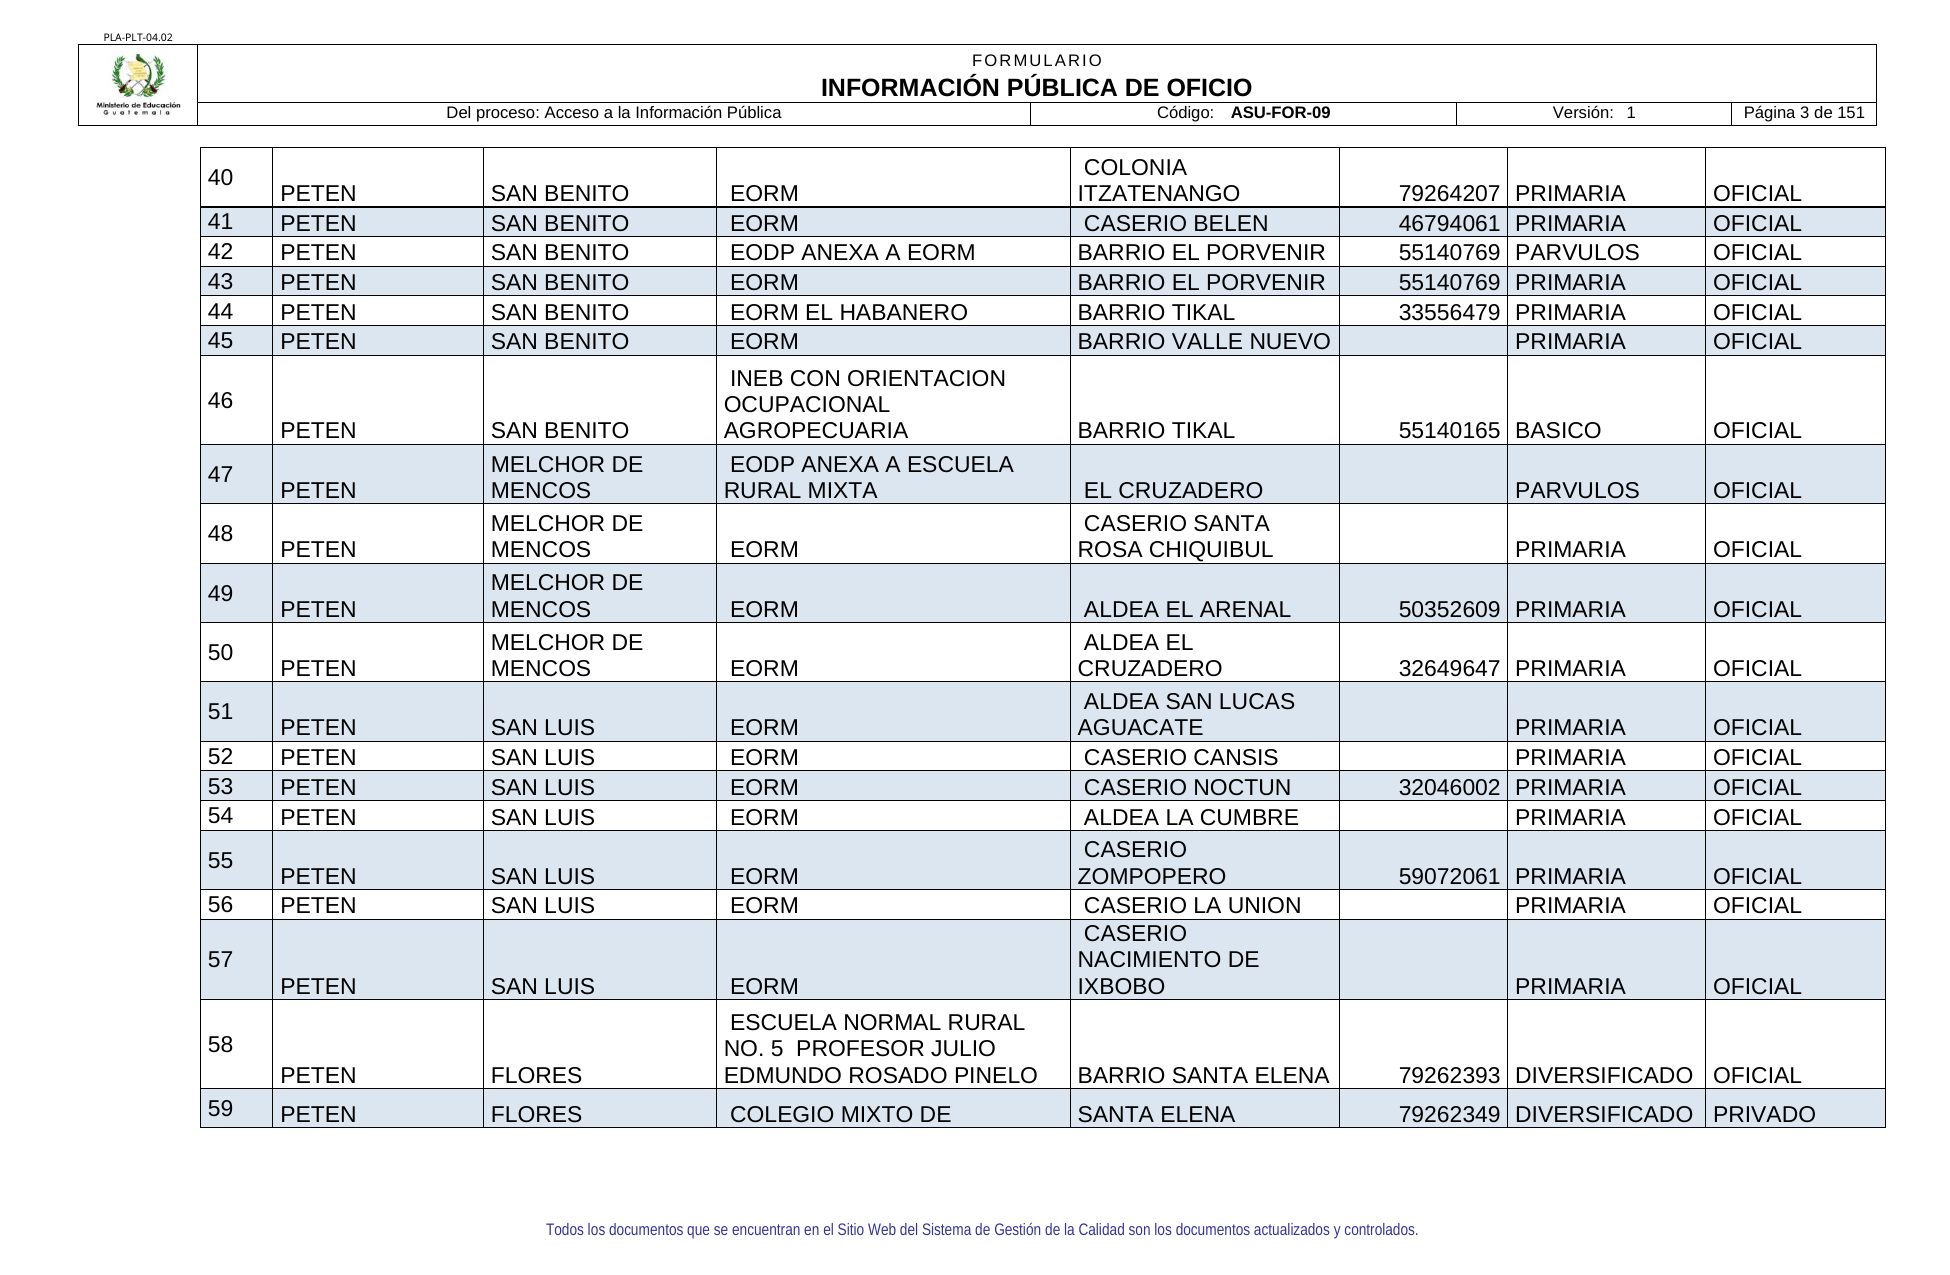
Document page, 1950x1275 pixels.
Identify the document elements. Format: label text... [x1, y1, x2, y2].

table_cell CASERIO NOCTUN [1071, 771, 1339, 800]
table_cell PRIMARIA [1508, 890, 1705, 919]
table_cell OFICIAL [1706, 445, 1885, 503]
table_cell PETEN [273, 445, 483, 503]
table_cell 45 [201, 326, 272, 355]
table_cell EORM [717, 564, 1070, 622]
table_cell 47 [201, 445, 272, 503]
table_cell COLEGIO MIXTO DE EDUCACION MEDIA CON ORIENTACION UNIVERSITARIA [717, 1089, 1070, 1127]
table_cell 43 [201, 267, 272, 295]
table_cell 51 [201, 682, 272, 741]
table_cell PETEN [273, 682, 483, 741]
table_cell PETEN [273, 564, 483, 622]
table_cell SAN BENITO [484, 267, 716, 295]
table_cell SAN LUIS [484, 920, 716, 999]
table_cell 42 [201, 237, 272, 266]
table_cell DIVERSIFICADO [1508, 1089, 1705, 1127]
table_cell CASERIO SANTA ROSA CHIQUIBUL [1071, 504, 1339, 563]
table_cell OFICIAL [1706, 237, 1885, 266]
table_cell PRIMARIA [1508, 504, 1705, 563]
table_cell ALDEA LA CUMBRE [1071, 801, 1339, 830]
table_cell BASICO [1508, 356, 1705, 444]
table_cell 41 [201, 208, 272, 236]
table_cell BARRIO TIKAL [1071, 296, 1339, 325]
table_cell 40 [201, 148, 272, 206]
table_cell CASERIO BELEN [1071, 208, 1339, 236]
table_cell [1340, 504, 1507, 563]
table_cell EORM [717, 771, 1070, 800]
table_cell 33556479 [1340, 296, 1507, 325]
table_cell PETEN [273, 1000, 483, 1088]
table_cell 44 [201, 296, 272, 325]
table_cell CASERIO ZOMPOPERO [1071, 831, 1339, 889]
table_cell PETEN [273, 148, 483, 206]
table_cell OFICIAL [1706, 356, 1885, 444]
table_cell 46 [201, 356, 272, 444]
table_cell PETEN [273, 890, 483, 919]
table_cell [1340, 742, 1507, 770]
table_cell [1340, 890, 1507, 919]
table_cell EORM [717, 148, 1070, 206]
table_cell 79264207 [1340, 148, 1507, 206]
table_cell PRIMARIA [1508, 771, 1705, 800]
table_cell OFICIAL [1706, 296, 1885, 325]
table_cell EL CRUZADERO [1071, 445, 1339, 503]
table_cell DIVERSIFICADO [1508, 1000, 1705, 1088]
table_cell BARRIO EL PORVENIR [1071, 237, 1339, 266]
table_cell OFICIAL [1706, 742, 1885, 770]
table_cell OFICIAL [1706, 326, 1885, 355]
table_cell PRIMARIA [1508, 208, 1705, 236]
table_cell EORM [717, 682, 1070, 741]
table_cell PETEN [273, 267, 483, 295]
table_cell 59 [201, 1089, 272, 1127]
table_cell [1340, 920, 1507, 999]
table_cell EORM [717, 890, 1070, 919]
table_cell OFICIAL [1706, 564, 1885, 622]
table_cell OFICIAL [1706, 831, 1885, 889]
table_cell SAN LUIS [484, 801, 716, 830]
table_cell PETEN [273, 623, 483, 681]
table_cell PRIMARIA [1508, 326, 1705, 355]
table_cell 58 [201, 1000, 272, 1088]
table_cell SAN BENITO [484, 326, 716, 355]
table_cell EORM [717, 208, 1070, 236]
table_cell OFICIAL [1706, 208, 1885, 236]
picture [95, 51, 181, 117]
table_cell MELCHOR DE MENCOS [484, 445, 716, 503]
table_cell EORM [717, 920, 1070, 999]
table_cell EORM [717, 326, 1070, 355]
table_cell PARVULOS [1508, 237, 1705, 266]
table_cell PRIVADO [1706, 1089, 1885, 1127]
table_cell 52 [201, 742, 272, 770]
table_cell BARRIO TIKAL [1071, 356, 1339, 444]
table_cell 59072061 [1340, 831, 1507, 889]
table_cell OFICIAL [1706, 148, 1885, 206]
table_cell [1340, 326, 1507, 355]
table_cell EORM [717, 831, 1070, 889]
table_cell PETEN [273, 742, 483, 770]
table_cell EODP ANEXA A ESCUELA RURAL MIXTA [717, 445, 1070, 503]
table_cell SAN LUIS [484, 831, 716, 889]
table_cell OFICIAL [1706, 920, 1885, 999]
table_cell ESCUELA NORMAL RURAL NO. 5 PROFESOR JULIO EDMUNDO ROSADO PINELO [717, 1000, 1070, 1088]
table_cell CASERIO LA UNION [1071, 890, 1339, 919]
table_cell PRIMARIA [1508, 742, 1705, 770]
table_cell PRIMARIA [1508, 267, 1705, 295]
table_cell EODP ANEXA A EORM [717, 237, 1070, 266]
table_cell 79262393 [1340, 1000, 1507, 1088]
table_cell SAN LUIS [484, 890, 716, 919]
table_cell SAN LUIS [484, 682, 716, 741]
table_cell SAN LUIS [484, 742, 716, 770]
table_cell 55140769 [1340, 237, 1507, 266]
table_cell MELCHOR DE MENCOS [484, 564, 716, 622]
table_cell OFICIAL [1706, 682, 1885, 741]
table_cell OFICIAL [1706, 1000, 1885, 1088]
table_cell FLORES [484, 1089, 716, 1127]
table_cell PETEN [273, 326, 483, 355]
table_cell SAN BENITO [484, 148, 716, 206]
table_cell 46794061 [1340, 208, 1507, 236]
table_cell [1340, 801, 1507, 830]
table_cell 32649647 [1340, 623, 1507, 681]
table_cell PRIMARIA [1508, 801, 1705, 830]
table_cell OFICIAL [1706, 801, 1885, 830]
table_cell 56 [201, 890, 272, 919]
table_cell MELCHOR DE MENCOS [484, 504, 716, 563]
table_cell EORM [717, 742, 1070, 770]
table_cell PRIMARIA [1508, 564, 1705, 622]
table_cell SAN LUIS [484, 771, 716, 800]
table_cell PETEN [273, 356, 483, 444]
table_cell PETEN [273, 296, 483, 325]
table_cell EORM EL HABANERO [717, 296, 1070, 325]
table_cell 55140165 [1340, 356, 1507, 444]
table_cell SAN BENITO [484, 237, 716, 266]
table_cell CASERIO NACIMIENTO DE IXBOBO [1071, 920, 1339, 999]
table_cell EORM [717, 267, 1070, 295]
table_cell PETEN [273, 771, 483, 800]
table_cell PETEN [273, 1089, 483, 1127]
table_cell 32046002 [1340, 771, 1507, 800]
table_cell EORM [717, 504, 1070, 563]
table_cell BARRIO VALLE NUEVO [1071, 326, 1339, 355]
table_cell EORM [717, 801, 1070, 830]
table_cell EORM [717, 623, 1070, 681]
table_cell PETEN [273, 237, 483, 266]
table_cell BARRIO SANTA ELENA [1071, 1000, 1339, 1088]
table_cell 50352609 [1340, 564, 1507, 622]
table_cell PRIMARIA [1508, 623, 1705, 681]
table_cell PETEN [273, 504, 483, 563]
table_cell SAN BENITO [484, 296, 716, 325]
table_cell PARVULOS [1508, 445, 1705, 503]
table_cell ALDEA EL ARENAL [1071, 564, 1339, 622]
table_cell PETEN [273, 801, 483, 830]
table_cell ALDEA SAN LUCAS AGUACATE [1071, 682, 1339, 741]
table_cell PRIMARIA [1508, 682, 1705, 741]
table_cell SANTA ELENA [1071, 1089, 1339, 1127]
table_cell PETEN [273, 208, 483, 236]
table_cell 53 [201, 771, 272, 800]
table_cell SAN BENITO [484, 356, 716, 444]
table_cell OFICIAL [1706, 890, 1885, 919]
table_cell OFICIAL [1706, 267, 1885, 295]
table_cell 48 [201, 504, 272, 563]
table_cell PETEN [273, 831, 483, 889]
table_cell FLORES [484, 1000, 716, 1088]
table_cell COLONIA ITZATENANGO [1071, 148, 1339, 206]
table_cell INEB CON ORIENTACION OCUPACIONAL AGROPECUARIA [717, 356, 1070, 444]
table_cell MELCHOR DE MENCOS [484, 623, 716, 681]
table_cell ALDEA EL CRUZADERO [1071, 623, 1339, 681]
table_cell [1340, 682, 1507, 741]
table_cell 79262349 [1340, 1089, 1507, 1127]
table_cell 54 [201, 801, 272, 830]
table_cell PRIMARIA [1508, 148, 1705, 206]
table_cell PRIMARIA [1508, 920, 1705, 999]
table_cell BARRIO EL PORVENIR [1071, 267, 1339, 295]
table_cell 55140769 [1340, 267, 1507, 295]
table_cell OFICIAL [1706, 623, 1885, 681]
table_cell 57 [201, 920, 272, 999]
table_cell 49 [201, 564, 272, 622]
table_cell 50 [201, 623, 272, 681]
table_cell PETEN [273, 920, 483, 999]
table_cell [1340, 445, 1507, 503]
table_cell OFICIAL [1706, 504, 1885, 563]
table_cell 55 [201, 831, 272, 889]
table_cell PRIMARIA [1508, 296, 1705, 325]
table_cell OFICIAL [1706, 771, 1885, 800]
table_cell SAN BENITO [484, 208, 716, 236]
table_cell CASERIO CANSIS [1071, 742, 1339, 770]
table_cell PRIMARIA [1508, 831, 1705, 889]
